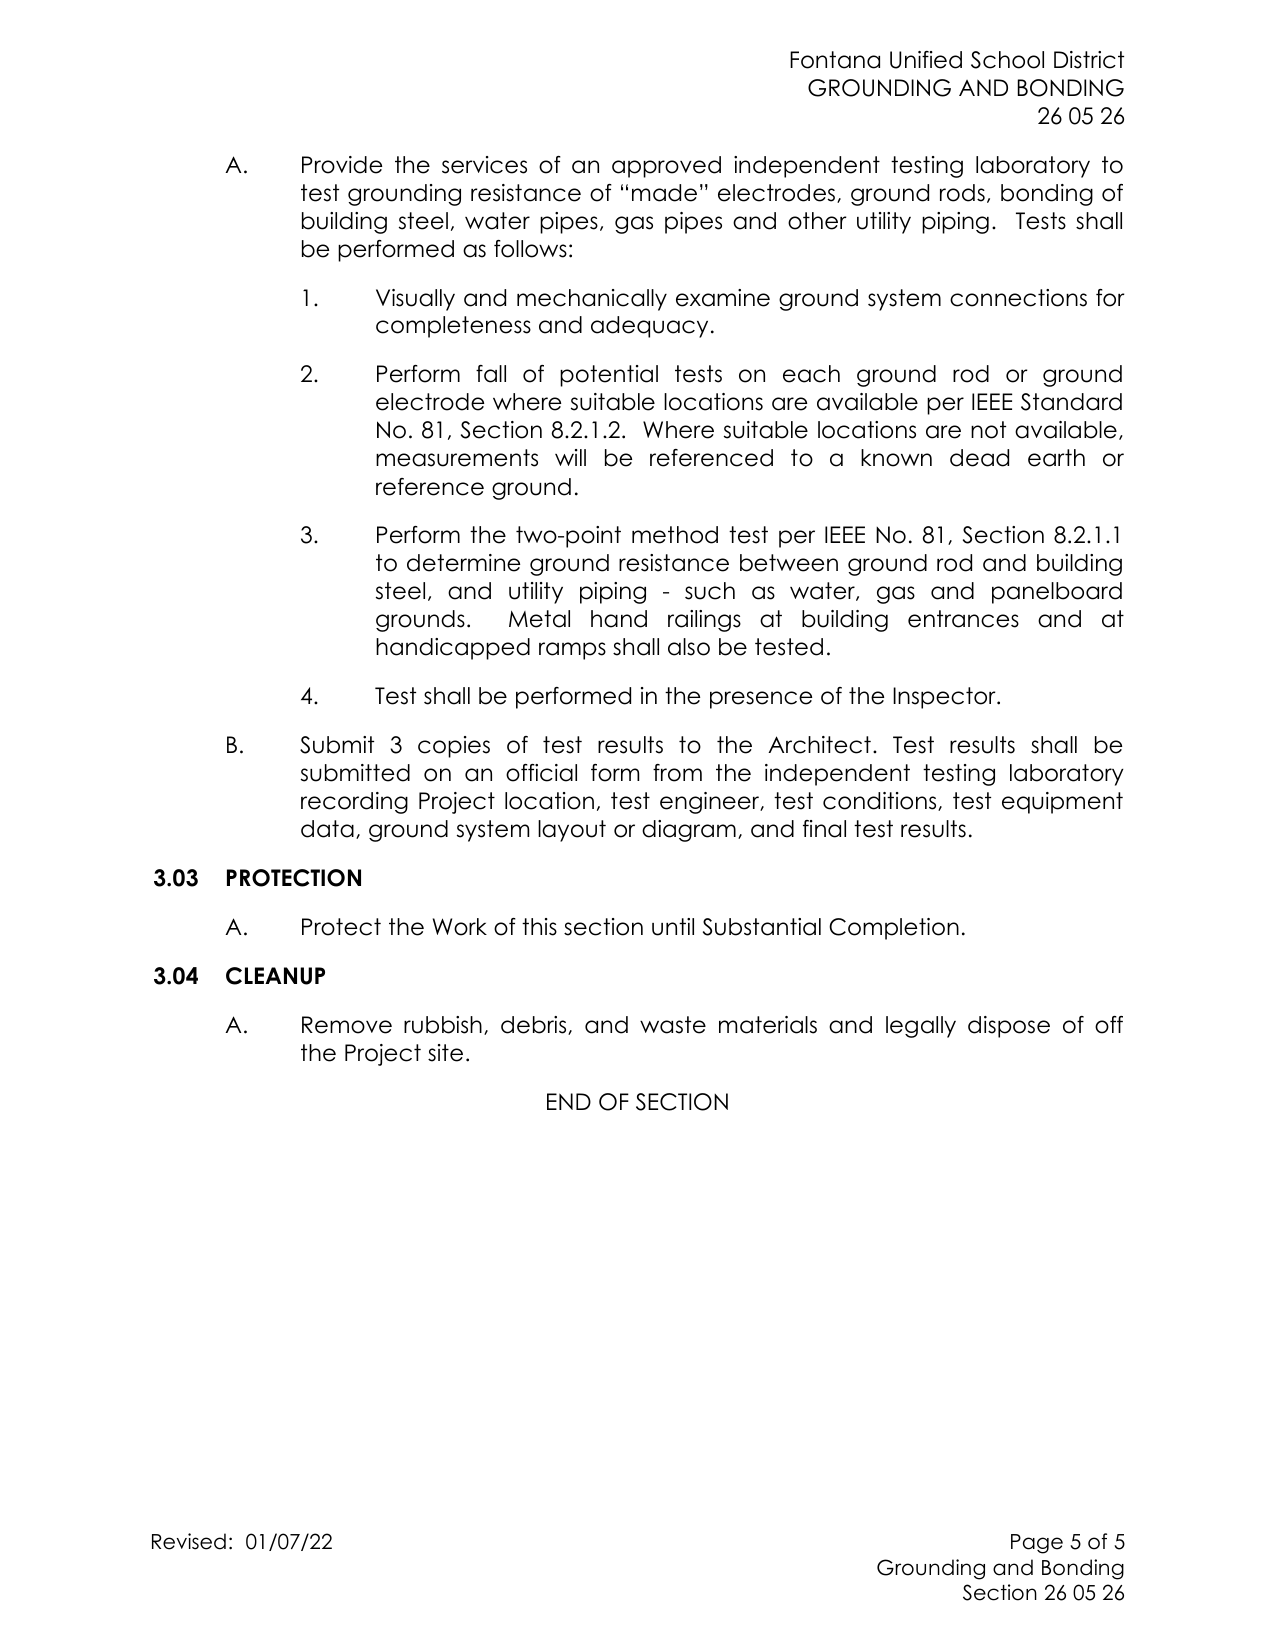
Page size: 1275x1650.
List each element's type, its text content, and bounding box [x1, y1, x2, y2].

text 4. Test shall be performed in the presence of the Inspector. [300, 682, 1125, 710]
text 1. Visually and mechanically examine ground system connections for completeness and adequacy. [300, 283, 1125, 339]
text 3. Perform the two-point method test per IEEE No. 81, Section 8.2.1.1 to determine ground resistance between ground rod and building steel, and utility piping - such as water, gas and panelboard grounds. Metal hand railings at building entrances and at handicapped ramps shall also be tested. [300, 521, 1125, 661]
text A. Protect the Work of this section until Substantial Completion. [225, 912, 1125, 940]
list CLEANUP [153, 961, 1125, 989]
text B. Submit 3 copies of test results to the Architect. Test results shall be submitted on an official form from the independent testing laboratory recording Project location, test engineer, test conditions, test equipment data, ground system layout or diagram, and final test results. [225, 731, 1125, 843]
text 2. Perform fall of potential tests on each ground rod or ground electrode where suitable locations are available per IEEE Standard No. 81, Section 8.2.1.2. Where suitable locations are not available, measurements will be referenced to a known dead earth or reference ground. [300, 360, 1125, 500]
list PROTECTION [153, 863, 1125, 891]
subtitle END OF SECTION [150, 1087, 1125, 1115]
text A. Remove rubbish, debris, and waste materials and legally dispose of off the Project site. [225, 1010, 1125, 1066]
text A. Provide the services of an approved independent testing laboratory to test grounding resistance of “made” electrodes, ground rods, bonding of building steel, water pipes, gas pipes and other utility piping. Tests shall be performed as follows: [225, 150, 1125, 262]
